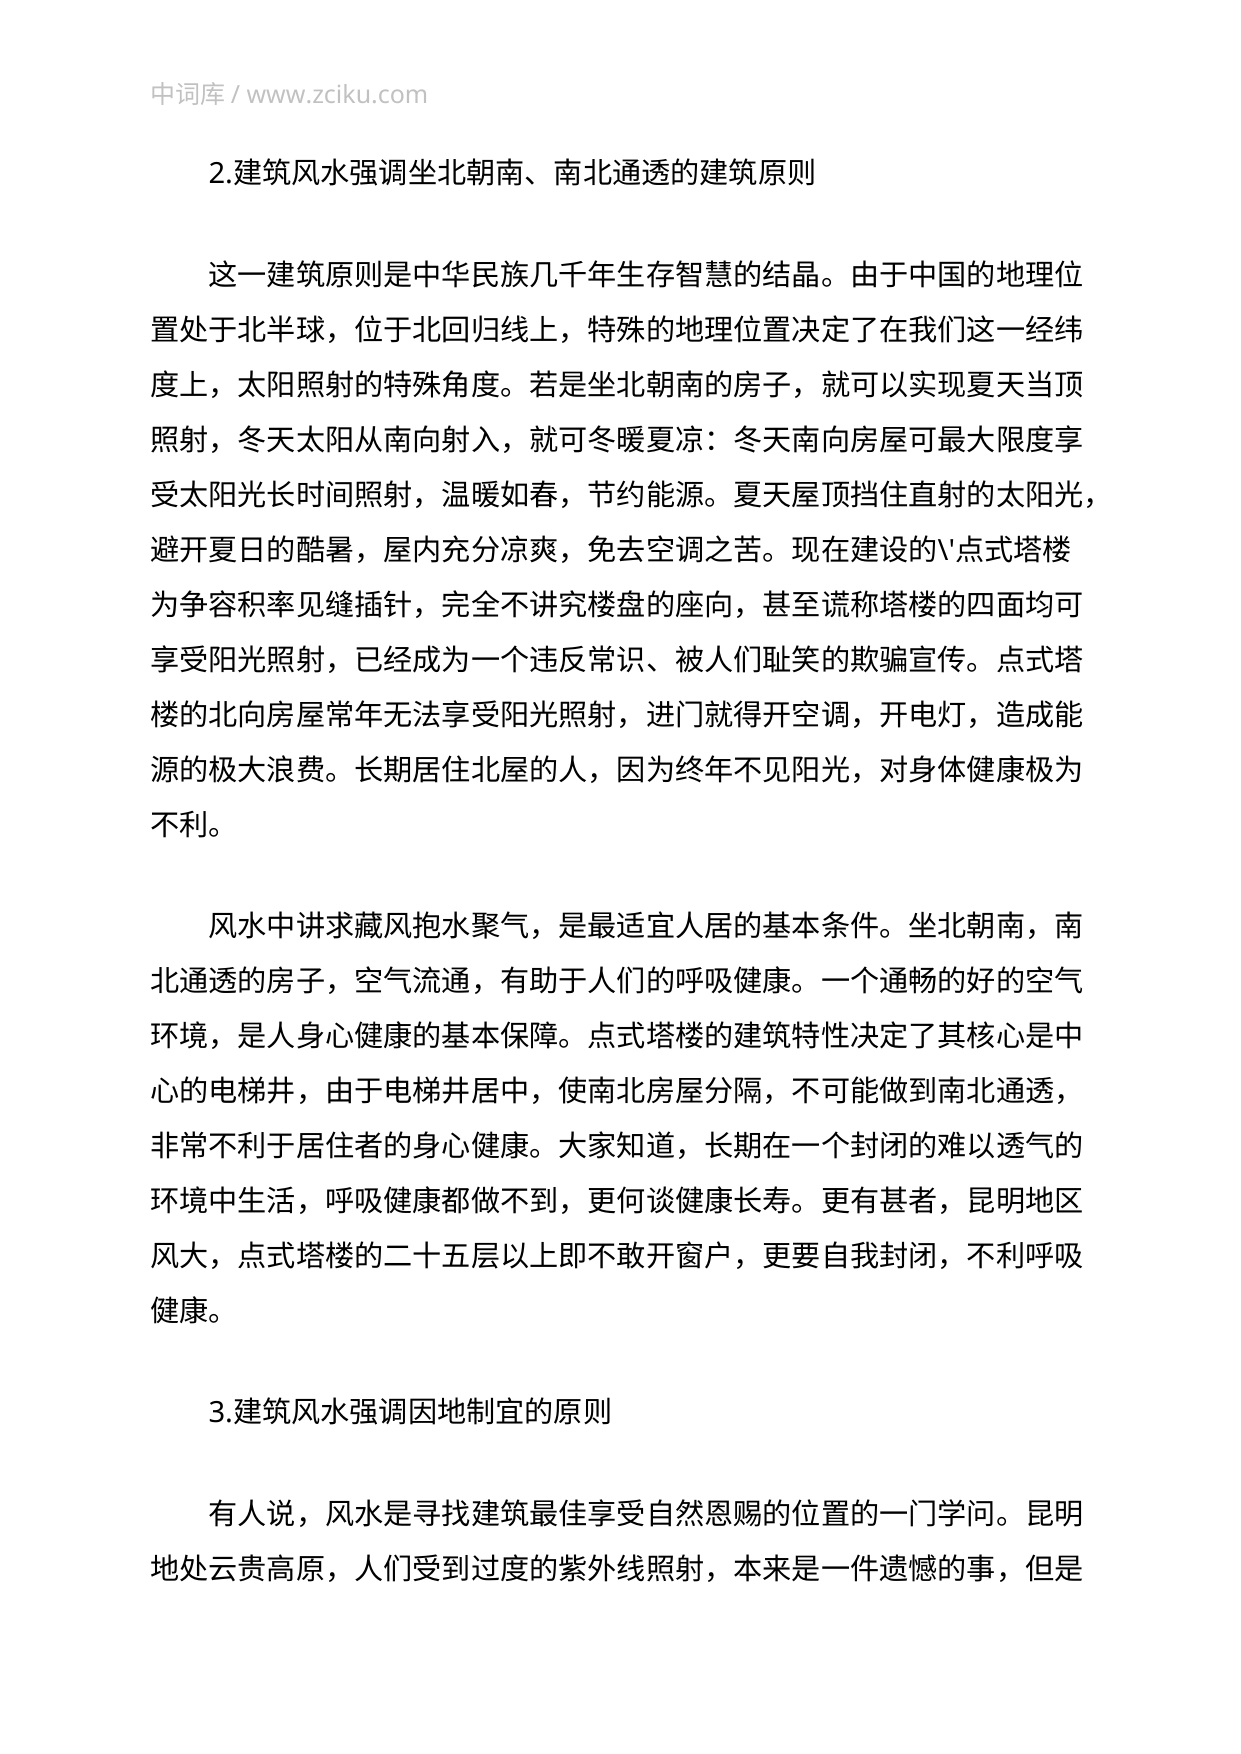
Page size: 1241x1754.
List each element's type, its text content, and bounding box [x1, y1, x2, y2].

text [150, 1491, 1090, 1588]
text 3.建筑风水强调因地制宜的原则 [150, 1389, 1090, 1431]
text 这一建筑原则是中华民族几千年生存智慧的结晶。由于中国的地理位置处于北半球，位于北回归线上，特殊的地理位置决定了在我们这一经纬度上，太阳照射的特殊角度。若是坐北朝南的房子，就可以实现夏天当顶照射，冬天太阳从南向射入，就可冬暖夏凉：冬天南向房屋可最大限度享受太阳光长时间照射，温暖如春，节约能源。夏天屋顶挡住直射的太阳光，避开夏日的酷暑，屋内充分凉爽，免去空调之苦。现在建设的\'点式塔楼为争容积率见缝插针，完全不讲究楼盘的座向，甚至谎称塔楼的四面均可享受阳光照射，已经成为一个违反常识、被人们耻笑的欺骗宣传。点式塔楼的北向房屋常年无法享受阳光照射，进门就得开空调，开电灯，造成能源的极大浪费。长期居住北屋的人，因为终年不见阳光，对身体健康极为不利。 [150, 252, 1090, 843]
text 2.建筑风水强调坐北朝南、南北通透的建筑原则 [150, 150, 1090, 192]
text 风水中讲求藏风抱水聚气，是最适宜人居的基本条件。坐北朝南，南北通透的房子，空气流通，有助于人们的呼吸健康。一个通畅的好的空气环境，是人身心健康的基本保障。点式塔楼的建筑特性决定了其核心是中心的电梯井，由于电梯井居中，使南北房屋分隔，不可能做到南北通透，非常不利于居住者的身心健康。大家知道，长期在一个封闭的难以透气的环境中生活，呼吸健康都做不到，更何谈健康长寿。更有甚者，昆明地区风大，点式塔楼的二十五层以上即不敢开窗户，更要自我封闭，不利呼吸健康。 [150, 903, 1090, 1329]
